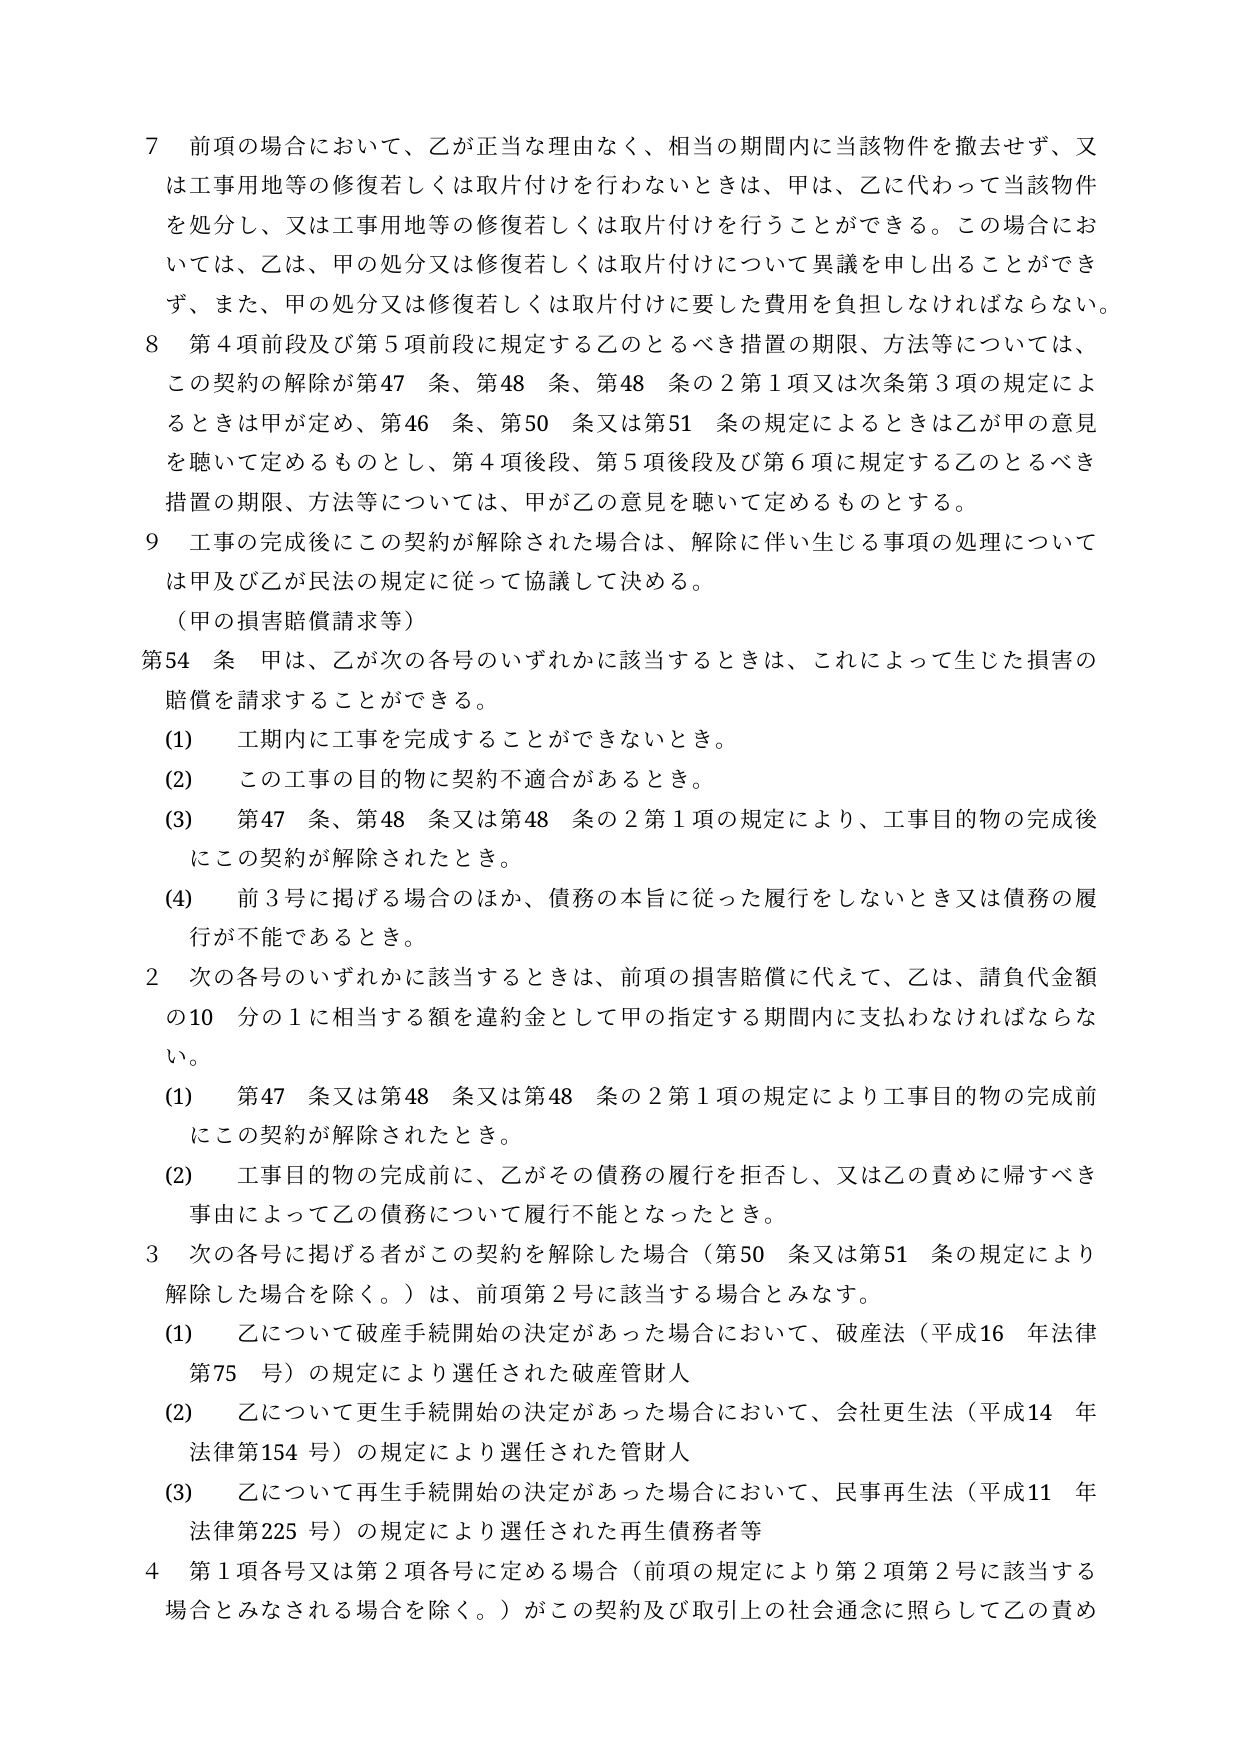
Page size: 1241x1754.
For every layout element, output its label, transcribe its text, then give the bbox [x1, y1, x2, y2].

text ２ 次の各号のいずれかに該当するときは、前項の損害賠償に代えて、乙は、請負代金額の10分の１に相当する額を違約金として甲の指定する期間内に支払わなければならない。 [141, 956, 1099, 1075]
text ３ 次の各号に掲げる者がこの契約を解除した場合（第50条又は第51条の規定により解除した場合を除く。）は、前項第２号に該当する場合とみなす。 [141, 1233, 1099, 1312]
text ８ 第４項前段及び第５項前段に規定する乙のとるべき措置の期限、方法等については、この契約の解除が第47条、第48条、第48条の２第１項又は次条第３項の規定によるときは甲が定め、第46条、第50条又は第51条の規定によるときは乙が甲の意見を聴いて定めるものとし、第４項後段、第５項後段及び第６項に規定する乙のとるべき措置の期限、方法等については、甲が乙の意見を聴いて定めるものとする。 [141, 323, 1099, 521]
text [141, 1550, 1099, 1629]
text (1) 工期内に工事を完成することができないとき。 [141, 719, 1099, 758]
text ９ 工事の完成後にこの契約が解除された場合は、解除に伴い生じる事項の処理については甲及び乙が民法の規定に従って協議して決める。 [141, 521, 1099, 600]
text (4) 前３号に掲げる場合のほか、債務の本旨に従った履行をしないとき又は債務の履行が不能であるとき。 [162, 877, 1099, 956]
text (1) 第47条又は第48条又は第48条の２第１項の規定により工事目的物の完成前にこの契約が解除されたとき。 [162, 1075, 1099, 1154]
text (3) 乙について再生手続開始の決定があった場合において、民事再生法（平成11年法律第225号）の規定により選任された再生債務者等 [162, 1471, 1099, 1550]
text (2) 工事目的物の完成前に、乙がその債務の履行を拒否し、又は乙の責めに帰すべき事由によって乙の債務について履行不能となったとき。 [162, 1154, 1099, 1233]
text ７ 前項の場合において、乙が正当な理由なく、相当の期間内に当該物件を撤去せず、又は工事用地等の修復若しくは取片付けを行わないときは、甲は、乙に代わって当該物件を処分し、又は工事用地等の修復若しくは取片付けを行うことができる。この場合においては、乙は、甲の処分又は修復若しくは取片付けについて異議を申し出ることができず、また、甲の処分又は修復若しくは取片付けに要した費用を負担しなければならない。 [141, 125, 1099, 323]
text （甲の損害賠償請求等） [141, 600, 1099, 639]
text (2) 乙について更生手続開始の決定があった場合において、会社更生法（平成14年法律第154号）の規定により選任された管財人 [162, 1392, 1099, 1471]
text 第54条 甲は、乙が次の各号のいずれかに該当するときは、これによって生じた損害の賠償を請求することができる。 [141, 639, 1099, 719]
text (2) この工事の目的物に契約不適合があるとき。 [141, 758, 1099, 798]
text (1) 乙について破産手続開始の決定があった場合において、破産法（平成16年法律第75号）の規定により選任された破産管財人 [162, 1312, 1099, 1392]
text (3) 第47条、第48条又は第48条の２第１項の規定により、工事目的物の完成後にこの契約が解除されたとき。 [162, 798, 1099, 877]
